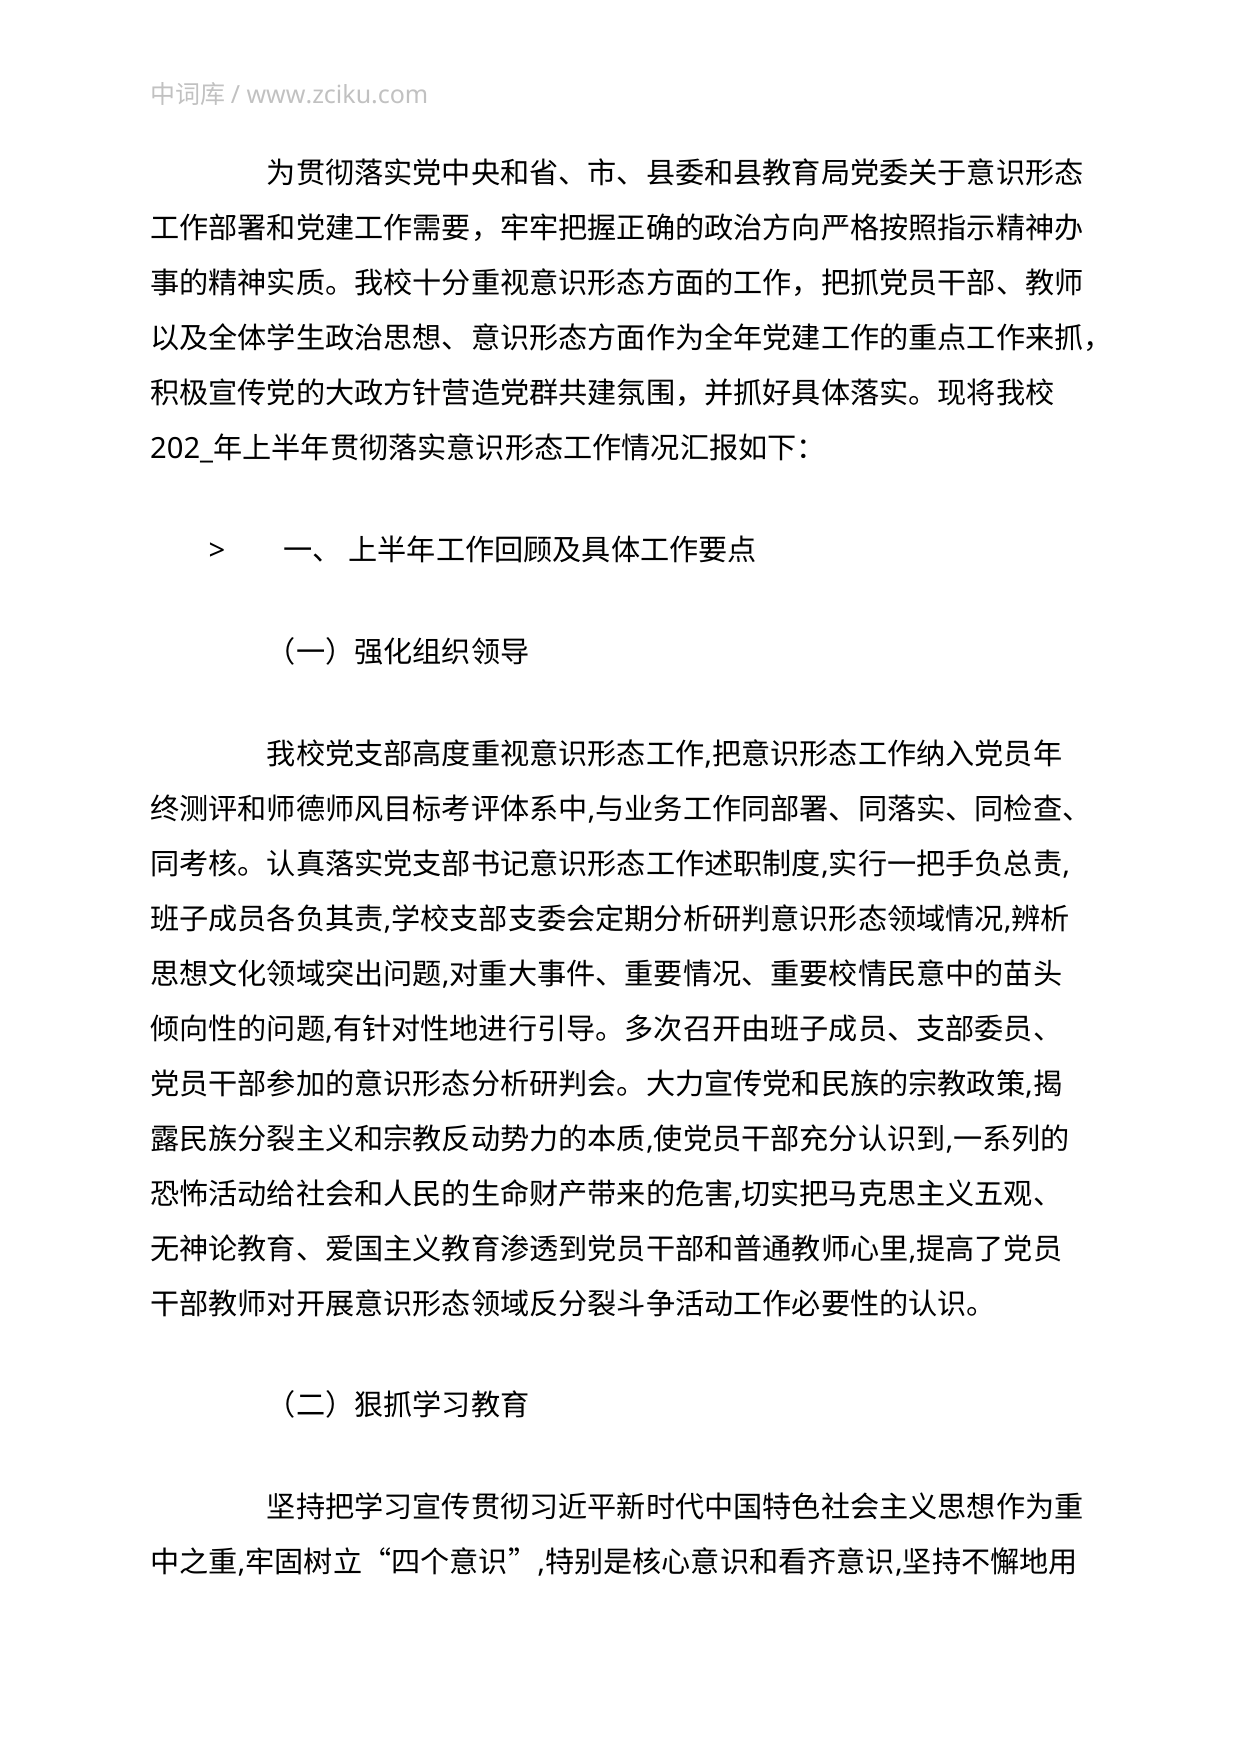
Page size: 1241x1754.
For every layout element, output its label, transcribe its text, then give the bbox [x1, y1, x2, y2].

text （二）狠抓学习教育 [150, 1382, 1090, 1424]
text 为贯彻落实党中央和省、市、县委和县教育局党委关于意识形态工作部署和党建工作需要，牢牢把握正确的政治方向严格按照指示精神办事的精神实质。我校十分重视意识形态方面的工作，把抓党员干部、教师以及全体学生政治思想、意识形态方面作为全年党建工作的重点工作来抓，积极宣传党的大政方针营造党群共建氛围，并抓好具体落实。现将我校202_年上半年贯彻落实意识形态工作情况汇报如下： [150, 150, 1090, 467]
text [150, 1484, 1090, 1581]
text （一）强化组织领导 [150, 628, 1090, 671]
text 我校党支部高度重视意识形态工作,把意识形态工作纳入党员年终测评和师德师风目标考评体系中,与业务工作同部署、同落实、同检查、同考核。认真落实党支部书记意识形态工作述职制度,实行一把手负总责,班子成员各负其责,学校支部支委会定期分析研判意识形态领域情况,辨析思想文化领域突出问题,对重大事件、重要情况、重要校情民意中的苗头倾向性的问题,有针对性地进行引导。多次召开由班子成员、支部委员、党员干部参加的意识形态分析研判会。大力宣传党和民族的宗教政策,揭露民族分裂主义和宗教反动势力的本质,使党员干部充分认识到,一系列的恐怖活动给社会和人民的生命财产带来的危害,切实把马克思主义五观、无神论教育、爱国主义教育渗透到党员干部和普通教师心里,提高了党员干部教师对开展意识形态领域反分裂斗争活动工作必要性的认识。 [150, 730, 1090, 1322]
text > 一、 上半年工作回顾及具体工作要点 [150, 526, 1090, 569]
